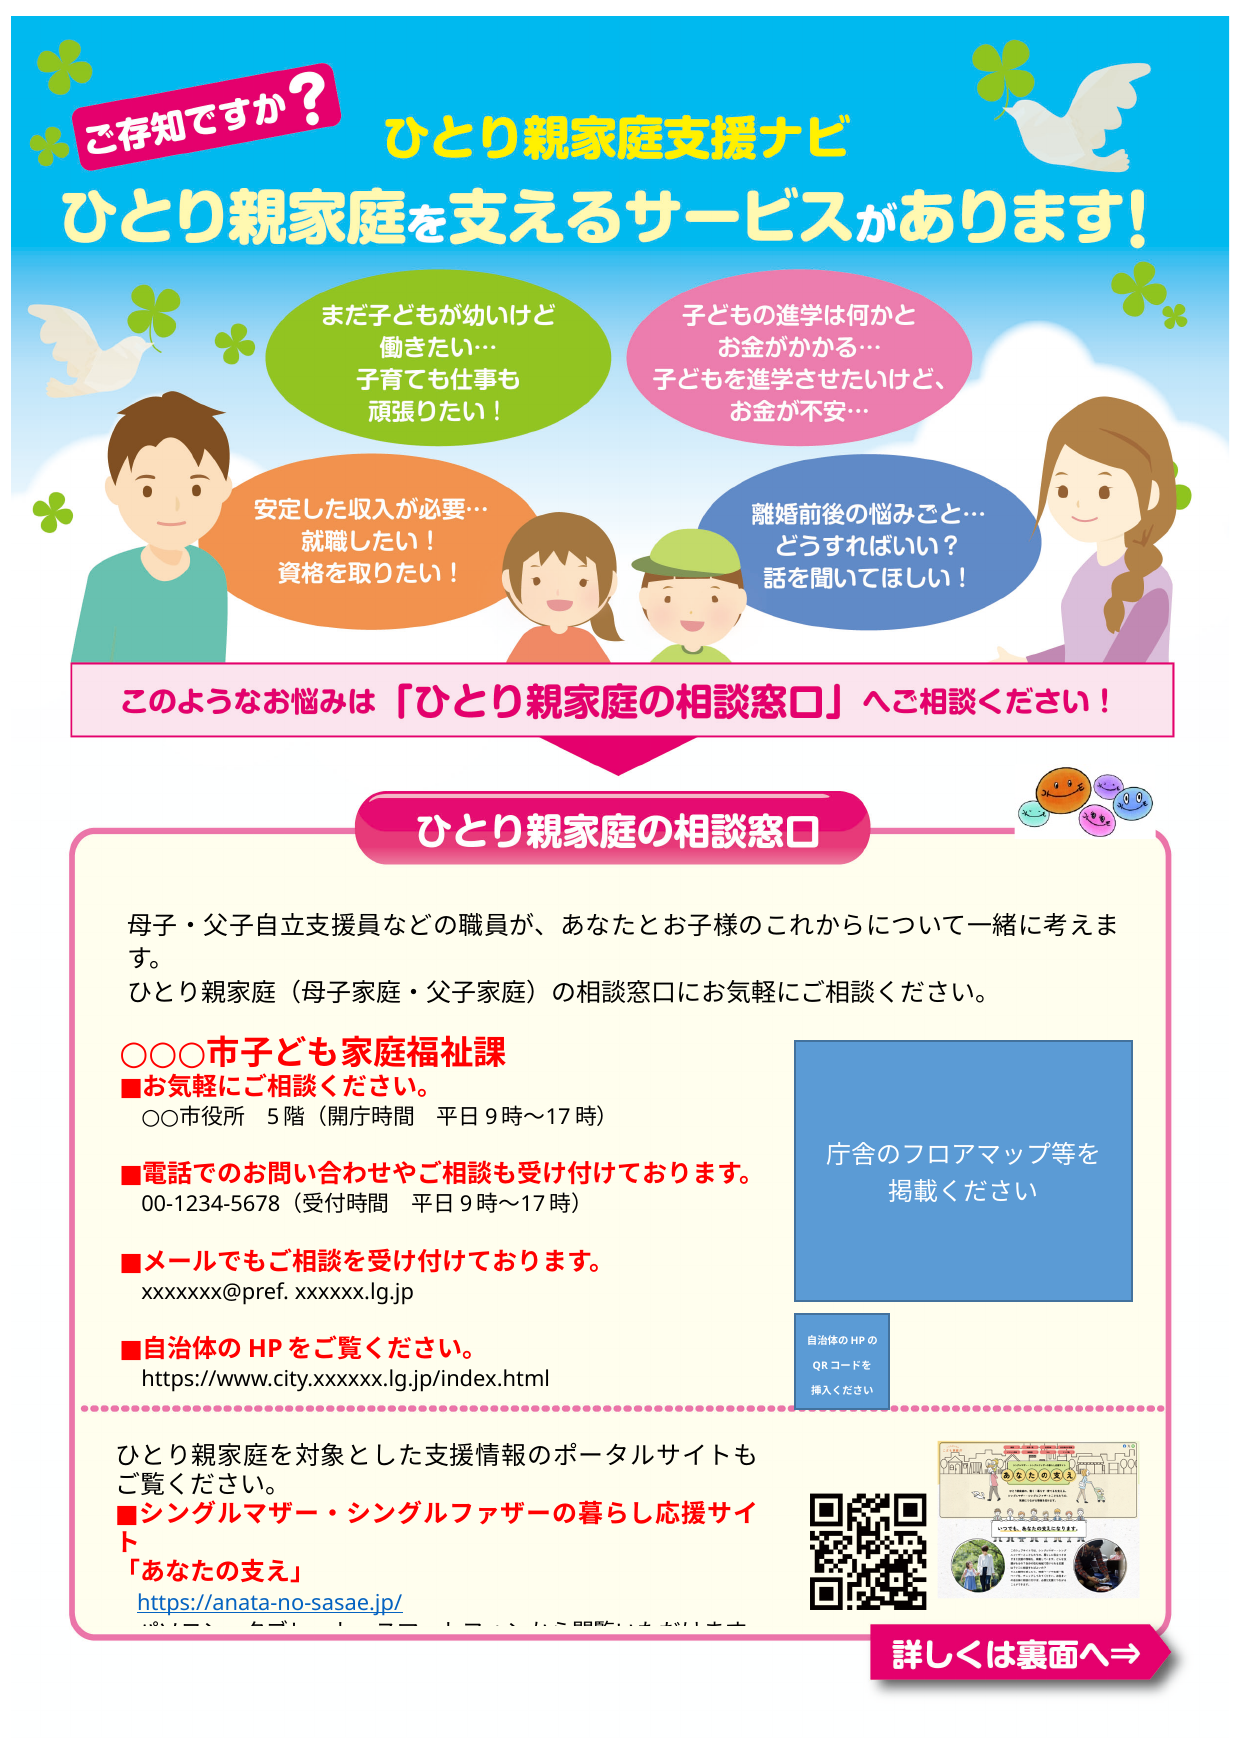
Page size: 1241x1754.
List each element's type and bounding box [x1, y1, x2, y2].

picture [810, 116, 845, 156]
picture [289, 189, 345, 245]
picture [433, 116, 472, 158]
picture [122, 189, 170, 242]
picture [30, 127, 69, 166]
picture [664, 116, 709, 159]
picture [567, 191, 619, 242]
picture [618, 115, 662, 159]
picture [450, 188, 506, 244]
picture [63, 190, 116, 242]
picture [510, 190, 563, 242]
picture [1132, 190, 1143, 230]
picture [1070, 190, 1123, 242]
picture [180, 190, 223, 242]
picture [857, 203, 896, 242]
picture [483, 117, 517, 158]
picture [228, 189, 285, 245]
picture [963, 190, 1005, 242]
picture [901, 190, 953, 242]
picture [72, 64, 341, 170]
picture [712, 116, 756, 159]
picture [801, 193, 851, 241]
picture [524, 116, 568, 159]
picture [1014, 189, 1064, 242]
picture [792, 188, 798, 197]
picture [11, 235, 1230, 1738]
picture [627, 191, 680, 242]
picture [386, 117, 428, 159]
picture [409, 205, 445, 242]
picture [760, 117, 801, 157]
picture [973, 40, 1034, 101]
picture [1004, 64, 1150, 172]
picture [686, 211, 739, 221]
picture [348, 188, 405, 245]
picture [38, 40, 92, 94]
picture [748, 188, 792, 241]
picture [572, 115, 615, 159]
